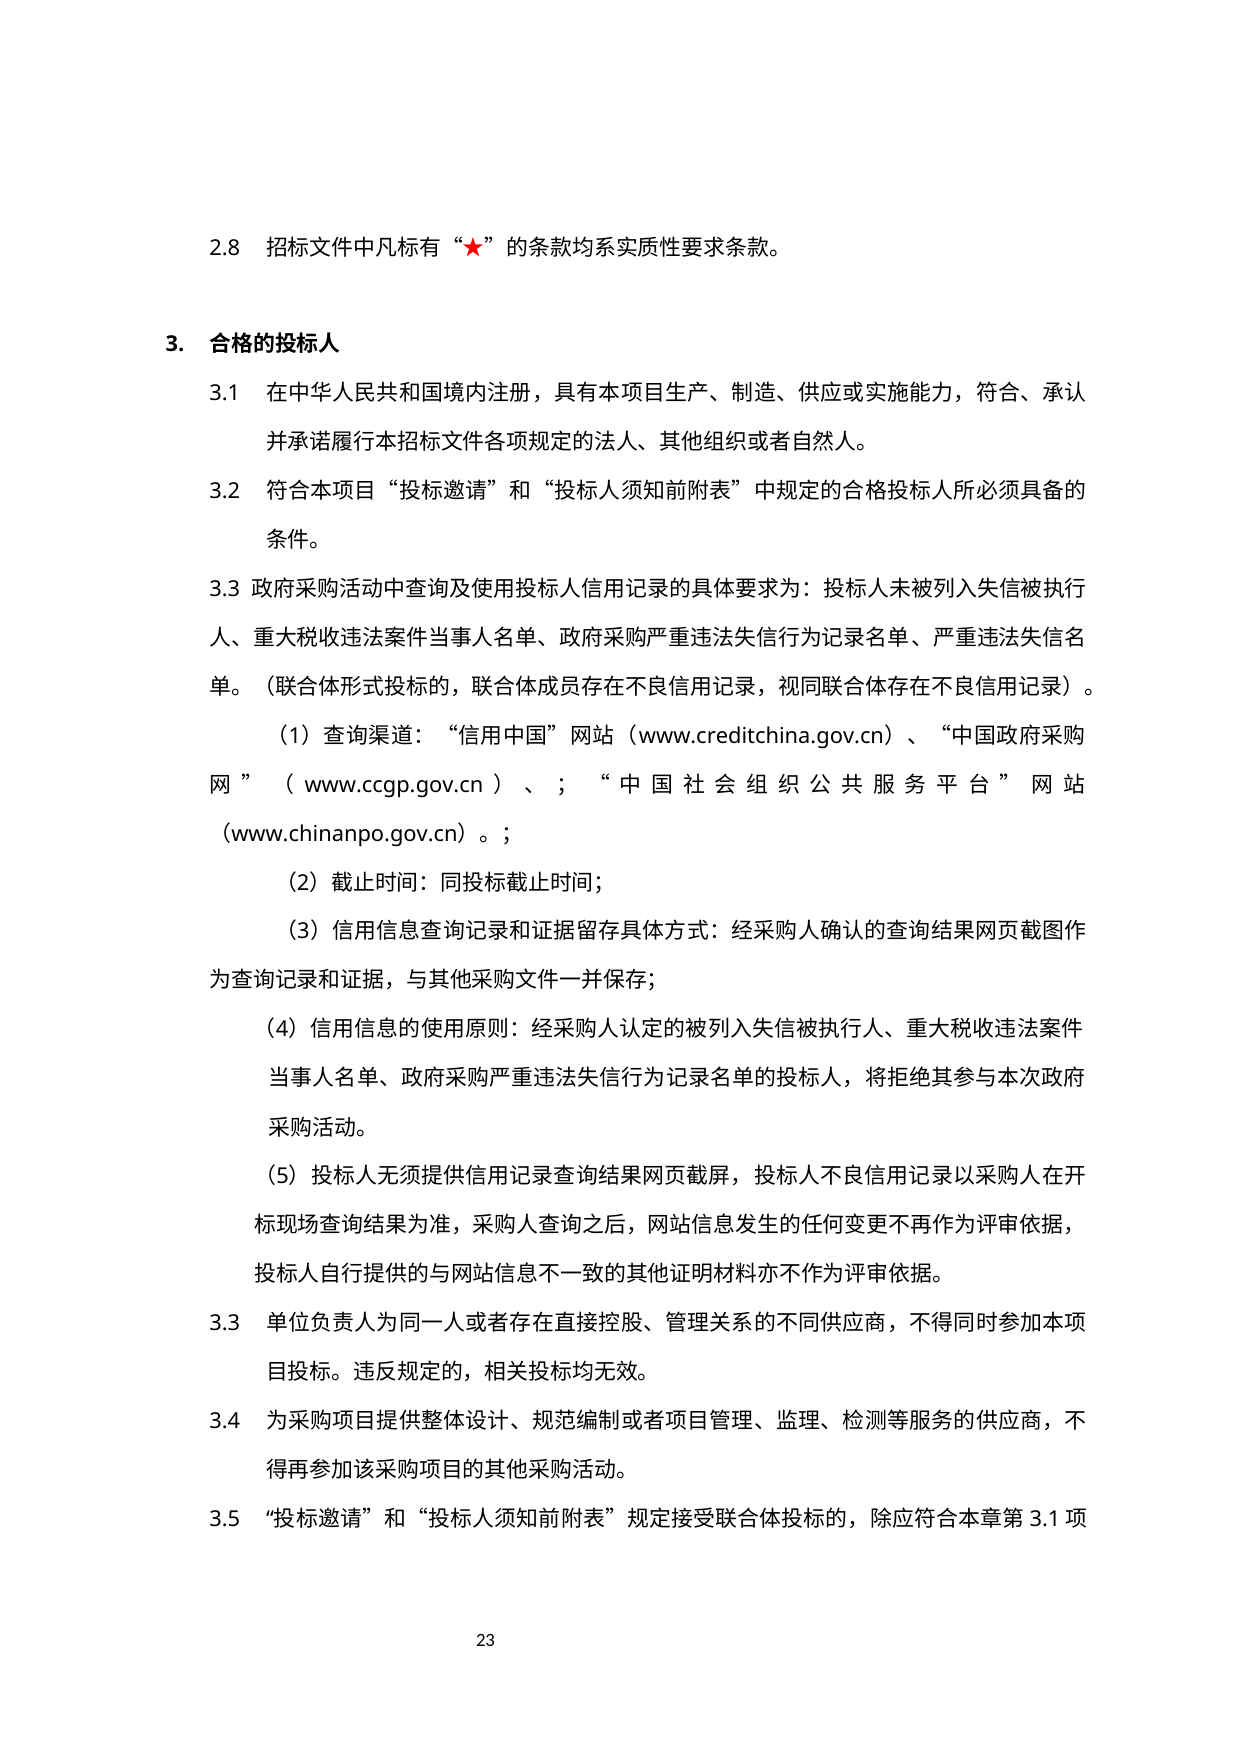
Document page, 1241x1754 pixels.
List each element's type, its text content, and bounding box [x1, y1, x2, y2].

list 合格的投标人 [165, 326, 1087, 359]
list 为采购项目提供整体设计、规范编制或者项目管理、监理、检测等服务的供应商，不得再参加该采购项目的其他采购活动。 [209, 1402, 1087, 1484]
list 单位负责人为同一人或者存在直接控股、管理关系的不同供应商，不得同时参加本项目投标。违反规定的，相关投标均无效。 [209, 1304, 1087, 1387]
list （1）查询渠道：“信用中国”网站（www.creditchina.gov.cn）、“中国政府采购网”（www.ccgp.gov.cn）、；“中国社会组织公共服务平台”网站（www.chinanpo.gov.cn）。； [209, 717, 1087, 848]
list （3）信用信息查询记录和证据留存具体方式：经采购人确认的查询结果网页截图作为查询记录和证据，与其他采购文件一并保存； [209, 913, 1087, 995]
list 招标文件中凡标有“★”的条款均系实质性要求条款。 [209, 229, 1087, 262]
list 在中华人民共和国境内注册，具有本项目生产、制造、供应或实施能力，符合、承认并承诺履行本招标文件各项规定的法人、其他组织或者自然人。 [209, 374, 1087, 457]
list 3.3 政府采购活动中查询及使用投标人信用记录的具体要求为：投标人未被列入失信被执行人、重大税收违法案件当事人名单、政府采购严重违法失信行为记录名单、严重违法失信名单。（联合体形式投标的，联合体成员存在不良信用记录，视同联合体存在不良信用记录）。 [209, 570, 1087, 701]
list 符合本项目“投标邀请”和“投标人须知前附表”中规定的合格投标人所必须具备的条件。 [209, 472, 1087, 554]
list （5）投标人无须提供信用记录查询结果网页截屏，投标人不良信用记录以采购人在开标现场查询结果为准，采购人查询之后，网站信息发生的任何变更不再作为评审依据，投标人自行提供的与网站信息不一致的其他证明材料亦不作为评审依据。 [254, 1158, 1087, 1289]
list （4）信用信息的使用原则：经采购人认定的被列入失信被执行人、重大税收违法案件当事人名单、政府采购严重违法失信行为记录名单的投标人，将拒绝其参与本次政府采购活动。 [253, 1011, 1087, 1142]
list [209, 1500, 1087, 1533]
list （2）截止时间：同投标截止时间； [209, 864, 1087, 897]
